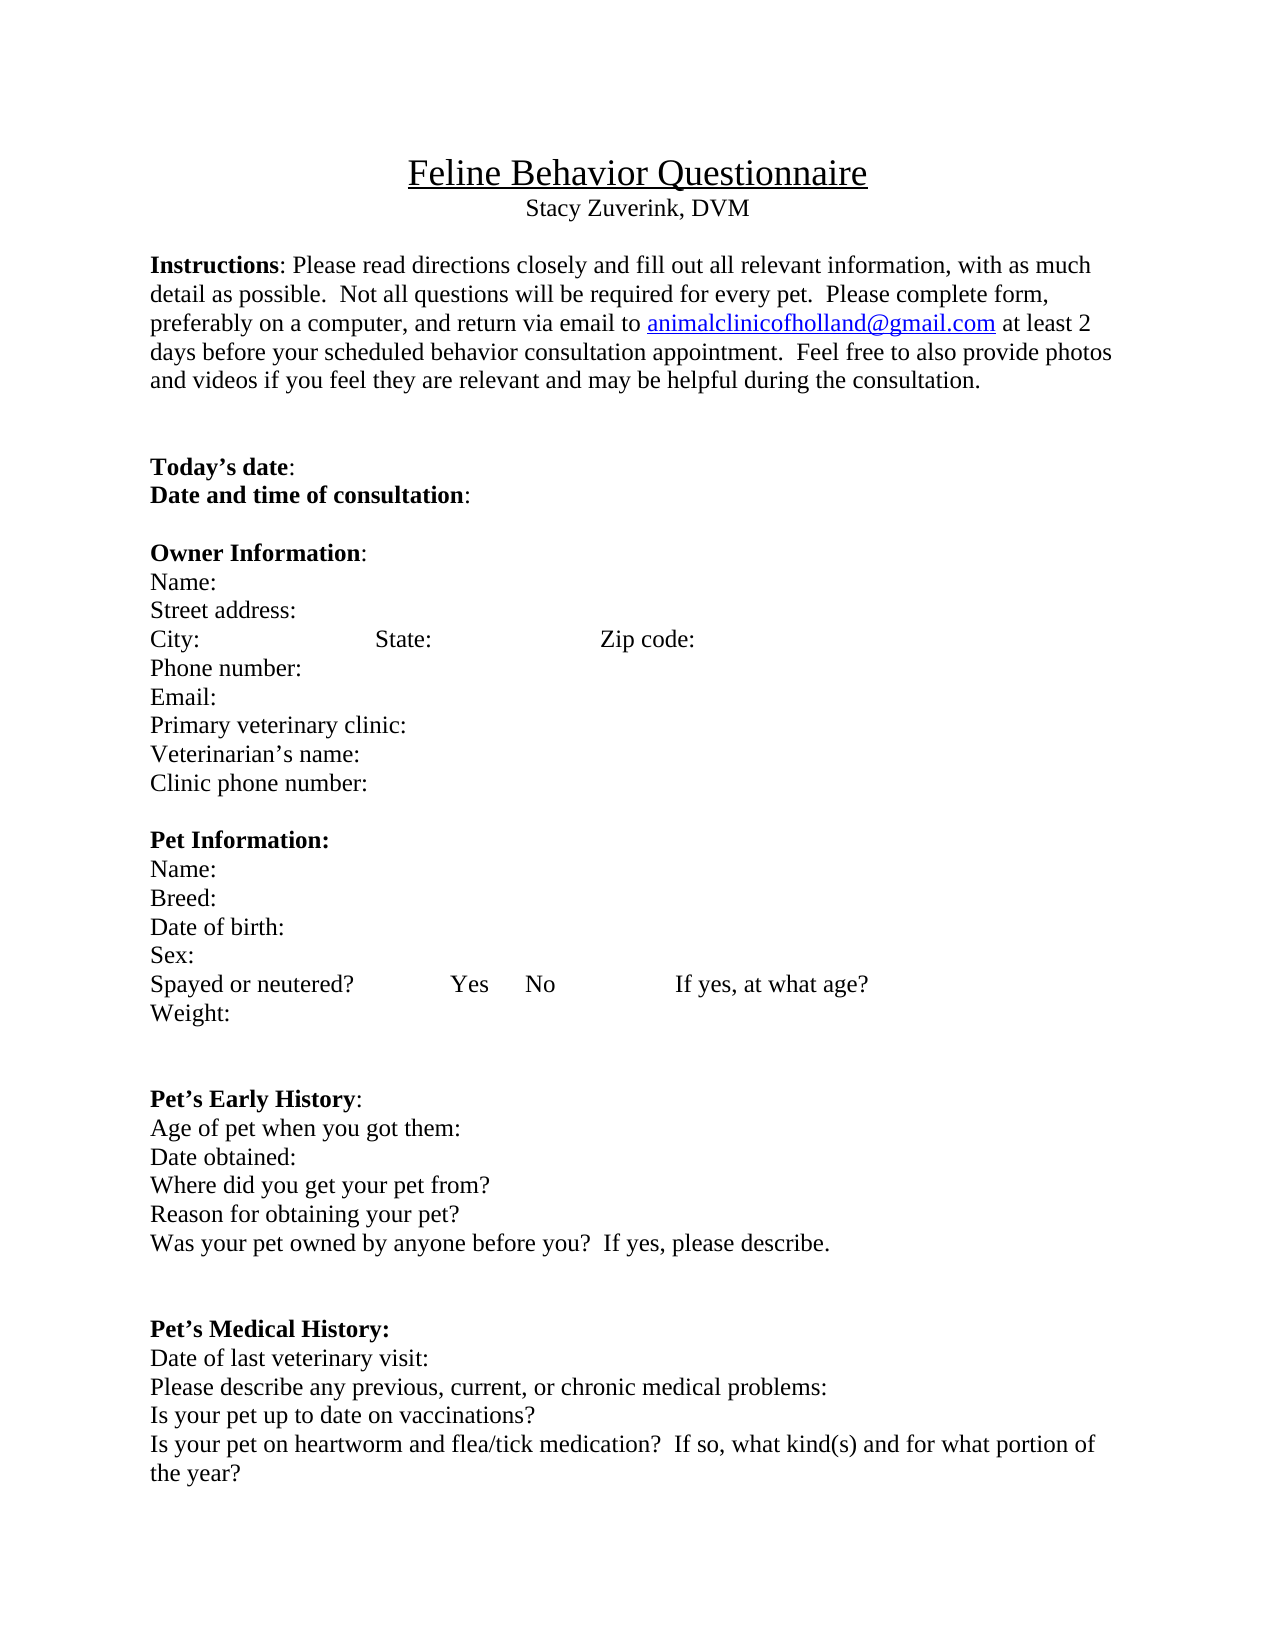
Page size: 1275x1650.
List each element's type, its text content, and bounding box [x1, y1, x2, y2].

text Pet’s Medical History: [150, 1314, 1125, 1343]
text Clinic phone number: [150, 768, 1125, 797]
text Date and time of consultation: [150, 481, 1125, 509]
text Where did you get your pet from? [150, 1171, 1125, 1199]
text Instructions: Please read directions closely and fill out all relevant information, with as much detail as possible. Not all questions will be required for every pet. Please complete form, preferably on a computer, and return via email to animalclinicofholland@gmail.com at least 2 days before your scheduled behavior consultation appointment. Feel free to also provide photos and videos if you feel they are relevant and may be helpful during the consultation. [150, 251, 1125, 394]
text Primary veterinary clinic: [150, 711, 1125, 739]
text Veterinarian’s name: [150, 739, 1125, 768]
text Date obtained: [150, 1142, 1125, 1171]
text Owner Information: [150, 538, 1125, 567]
text Phone number: [150, 653, 1125, 682]
text Email: [150, 682, 1125, 711]
text City: State: Zip code: [150, 624, 1125, 653]
text Today’s date: [150, 452, 1125, 481]
text Age of pet when you got them: [150, 1113, 1125, 1142]
text Date of last veterinary visit: [150, 1343, 1125, 1372]
text Was your pet owned by anyone before you? If yes, please describe. [150, 1228, 1125, 1257]
text Please describe any previous, current, or chronic medical problems: [150, 1372, 1125, 1401]
text Pet’s Early History: [150, 1084, 1125, 1113]
text Sex: [150, 941, 1125, 969]
text Breed: [150, 883, 1125, 912]
text Spayed or neutered? Yes No If yes, at what age? [150, 969, 1125, 998]
text Pet Information: [150, 826, 1125, 854]
text Is your pet on heartworm and flea/tick medication? If so, what kind(s) and for what portion of the year? [150, 1429, 1125, 1487]
text Name: [150, 854, 1125, 883]
text Stacy Zuverink, DVM [150, 193, 1125, 222]
text Street address: [150, 596, 1125, 624]
text Feline Behavior Questionnaire [150, 150, 1125, 193]
text Name: [150, 567, 1125, 596]
text Date of birth: [150, 912, 1125, 941]
text Reason for obtaining your pet? [150, 1199, 1125, 1228]
text Is your pet up to date on vaccinations? [150, 1401, 1125, 1429]
text Weight: [150, 998, 1125, 1027]
